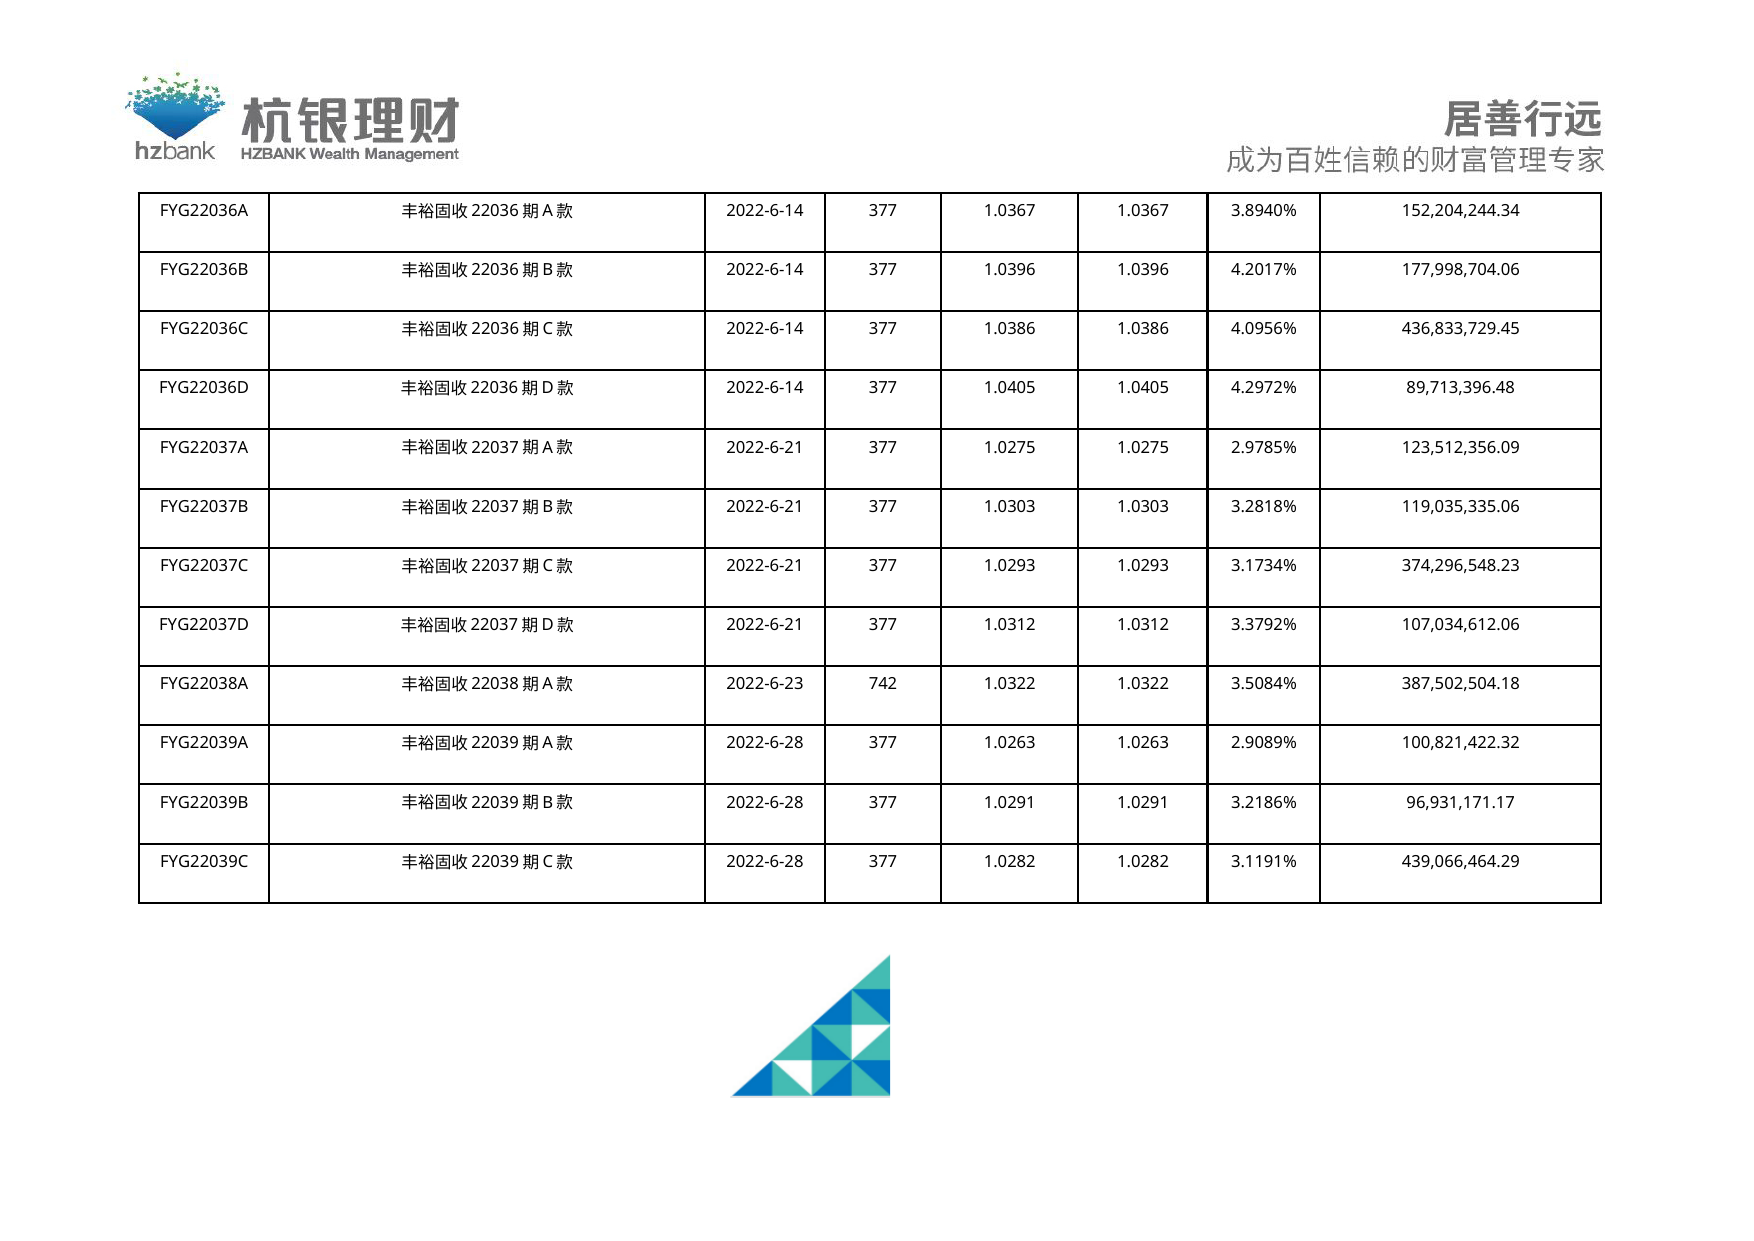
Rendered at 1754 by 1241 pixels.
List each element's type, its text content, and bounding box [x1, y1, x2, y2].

table_cell 387,502,504.18 [1321, 667, 1600, 724]
table_cell 374,296,548.23 [1321, 549, 1600, 606]
table_cell 3.2186% [1209, 785, 1319, 842]
table_cell 1.0263 [942, 726, 1077, 783]
table_cell 377 [826, 253, 940, 310]
table_cell 177,998,704.06 [1321, 253, 1600, 310]
table_cell 3.5084% [1209, 667, 1319, 724]
table_cell 4.0956% [1209, 312, 1319, 369]
table_cell 1.0282 [1079, 845, 1206, 902]
picture [4, 40, 545, 180]
table_cell 4.2017% [1209, 253, 1319, 310]
table_cell 丰裕固收22038期A款 [270, 667, 704, 724]
table_cell 1.0322 [942, 667, 1077, 724]
table_cell 1.0275 [1079, 430, 1206, 487]
table_cell 2022-6-28 [706, 785, 824, 842]
table_cell 2022-6-14 [706, 371, 824, 428]
table_cell FYG22039C [140, 845, 268, 902]
table_cell 1.0291 [1079, 785, 1206, 842]
table_cell 1.0291 [942, 785, 1077, 842]
table_cell 丰裕固收22039期C款 [270, 845, 704, 902]
table_cell 3.1734% [1209, 549, 1319, 606]
table_cell 1.0275 [942, 430, 1077, 487]
table_cell 丰裕固收22037期C款 [270, 549, 704, 606]
table_cell 1.0322 [1079, 667, 1206, 724]
table_cell 4.2972% [1209, 371, 1319, 428]
table_cell FYG22037B [140, 490, 268, 547]
table_cell 2022-6-21 [706, 490, 824, 547]
table_cell 丰裕固收22036期C款 [270, 312, 704, 369]
table_cell 1.0396 [942, 253, 1077, 310]
table_cell 3.8940% [1209, 194, 1319, 251]
table_cell 1.0386 [942, 312, 1077, 369]
table_cell 丰裕固收22037期A款 [270, 430, 704, 487]
table_cell FYG22036C [140, 312, 268, 369]
table_cell 436,833,729.45 [1321, 312, 1600, 369]
table_cell FYG22036B [140, 253, 268, 310]
table_cell 2.9785% [1209, 430, 1319, 487]
table_cell 2022-6-23 [706, 667, 824, 724]
table_cell 丰裕固收22036期B款 [270, 253, 704, 310]
table_cell 2.9089% [1209, 726, 1319, 783]
table_cell 89,713,396.48 [1321, 371, 1600, 428]
table_cell 2022-6-14 [706, 194, 824, 251]
table_cell 1.0303 [942, 490, 1077, 547]
table_cell 742 [826, 667, 940, 724]
table_cell 2022-6-21 [706, 430, 824, 487]
table_cell 1.0386 [1079, 312, 1206, 369]
table_cell FYG22039B [140, 785, 268, 842]
table_cell 1.0405 [942, 371, 1077, 428]
table_cell 1.0293 [1079, 549, 1206, 606]
table_cell 丰裕固收22039期A款 [270, 726, 704, 783]
table_cell 2022-6-21 [706, 549, 824, 606]
table_cell 3.2818% [1209, 490, 1319, 547]
table_cell 439,066,464.29 [1321, 845, 1600, 902]
table_cell 377 [826, 490, 940, 547]
table_cell 丰裕固收22037期B款 [270, 490, 704, 547]
table_cell 123,512,356.09 [1321, 430, 1600, 487]
table_cell 3.3792% [1209, 608, 1319, 665]
table_cell 2022-6-14 [706, 312, 824, 369]
table_cell 377 [826, 371, 940, 428]
table_cell FYG22038A [140, 667, 268, 724]
table_cell 377 [826, 312, 940, 369]
table_cell 1.0396 [1079, 253, 1206, 310]
table_cell 2022-6-14 [706, 253, 824, 310]
table_cell 96,931,171.17 [1321, 785, 1600, 842]
table_cell 丰裕固收22039期B款 [270, 785, 704, 842]
table_cell 1.0263 [1079, 726, 1206, 783]
table_cell 100,821,422.32 [1321, 726, 1600, 783]
table_cell 377 [826, 430, 940, 487]
table_cell 2022-6-28 [706, 845, 824, 902]
table_cell 1.0293 [942, 549, 1077, 606]
table_cell FYG22037D [140, 608, 268, 665]
table_cell FYG22036A [140, 194, 268, 251]
table_cell 377 [826, 549, 940, 606]
table_cell 2022-6-21 [706, 608, 824, 665]
table_cell 152,204,244.34 [1321, 194, 1600, 251]
table_cell 107,034,612.06 [1321, 608, 1600, 665]
table_cell 377 [826, 194, 940, 251]
table_cell 2022-6-28 [706, 726, 824, 783]
table_cell 377 [826, 845, 940, 902]
table_cell 1.0303 [1079, 490, 1206, 547]
table_cell 丰裕固收22037期D款 [270, 608, 704, 665]
table_cell 377 [826, 608, 940, 665]
table_cell 1.0367 [1079, 194, 1206, 251]
table_cell FYG22039A [140, 726, 268, 783]
table_cell 丰裕固收22036期D款 [270, 371, 704, 428]
table_cell 377 [826, 785, 940, 842]
table_cell 丰裕固收22036期A款 [270, 194, 704, 251]
table_cell 1.0282 [942, 845, 1077, 902]
table_cell 119,035,335.06 [1321, 490, 1600, 547]
table_cell 1.0312 [1079, 608, 1206, 665]
table_cell 3.1191% [1209, 845, 1319, 902]
table_cell 1.0312 [942, 608, 1077, 665]
table_cell 1.0367 [942, 194, 1077, 251]
table_cell 1.0405 [1079, 371, 1206, 428]
table_cell FYG22036D [140, 371, 268, 428]
picture [1168, 77, 1726, 179]
table_cell 377 [826, 726, 940, 783]
table_cell FYG22037C [140, 549, 268, 606]
picture [730, 943, 891, 1098]
table_cell FYG22037A [140, 430, 268, 487]
